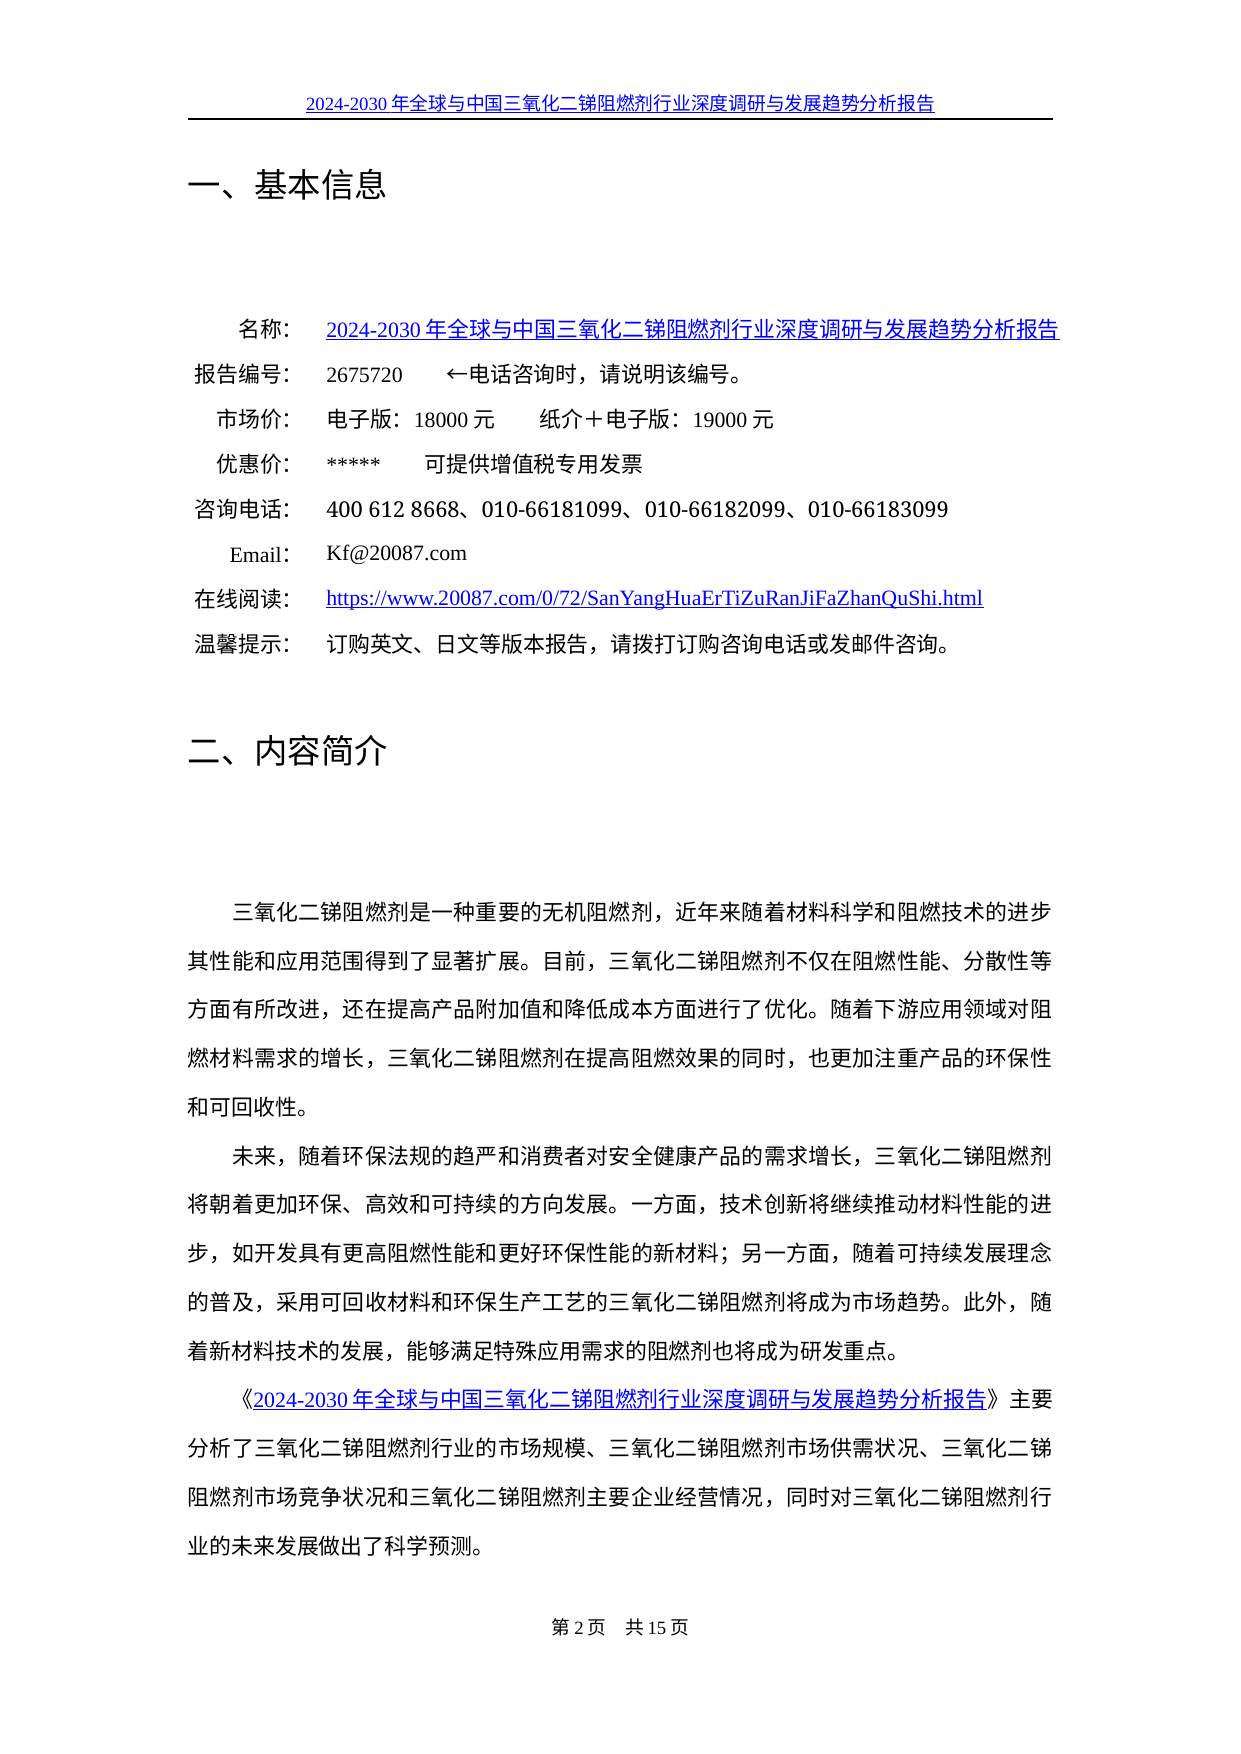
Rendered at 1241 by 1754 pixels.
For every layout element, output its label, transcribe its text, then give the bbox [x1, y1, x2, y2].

table_cell 温馨提示： [167, 627, 315, 672]
title 二、内容简介 [187, 717, 1053, 782]
table_cell 咨询电话： [167, 492, 315, 537]
table_cell ***** 可提供增值税专用发票 [315, 447, 1073, 492]
table_cell Email： [167, 537, 315, 582]
table_header 名称： [167, 312, 315, 357]
table_cell 2675720 ←电话咨询时，请说明该编号。 [315, 357, 1073, 402]
table_cell Kf@20087.com [315, 537, 1073, 582]
table_cell 市场价： [167, 402, 315, 447]
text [187, 894, 1053, 1561]
table_cell 电子版：18000 元 纸介＋电子版：19000 元 [315, 402, 1073, 447]
table_cell 在线阅读： [167, 582, 315, 627]
title 一、基本信息 [187, 150, 1053, 215]
table_cell 优惠价： [167, 447, 315, 492]
table_cell 400 612 8668、010-66181099、010-66182099、010-66183099 [315, 492, 1073, 537]
table_cell 订购英文、日文等版本报告，请拨打订购咨询电话或发邮件咨询。 [315, 627, 1073, 672]
table_cell [315, 582, 1073, 627]
table_header 2024-2030年全球与中国三氧化二锑阻燃剂行业深度调研与发展趋势分析报告 [315, 312, 1073, 357]
table_cell 报告编号： [167, 357, 315, 402]
